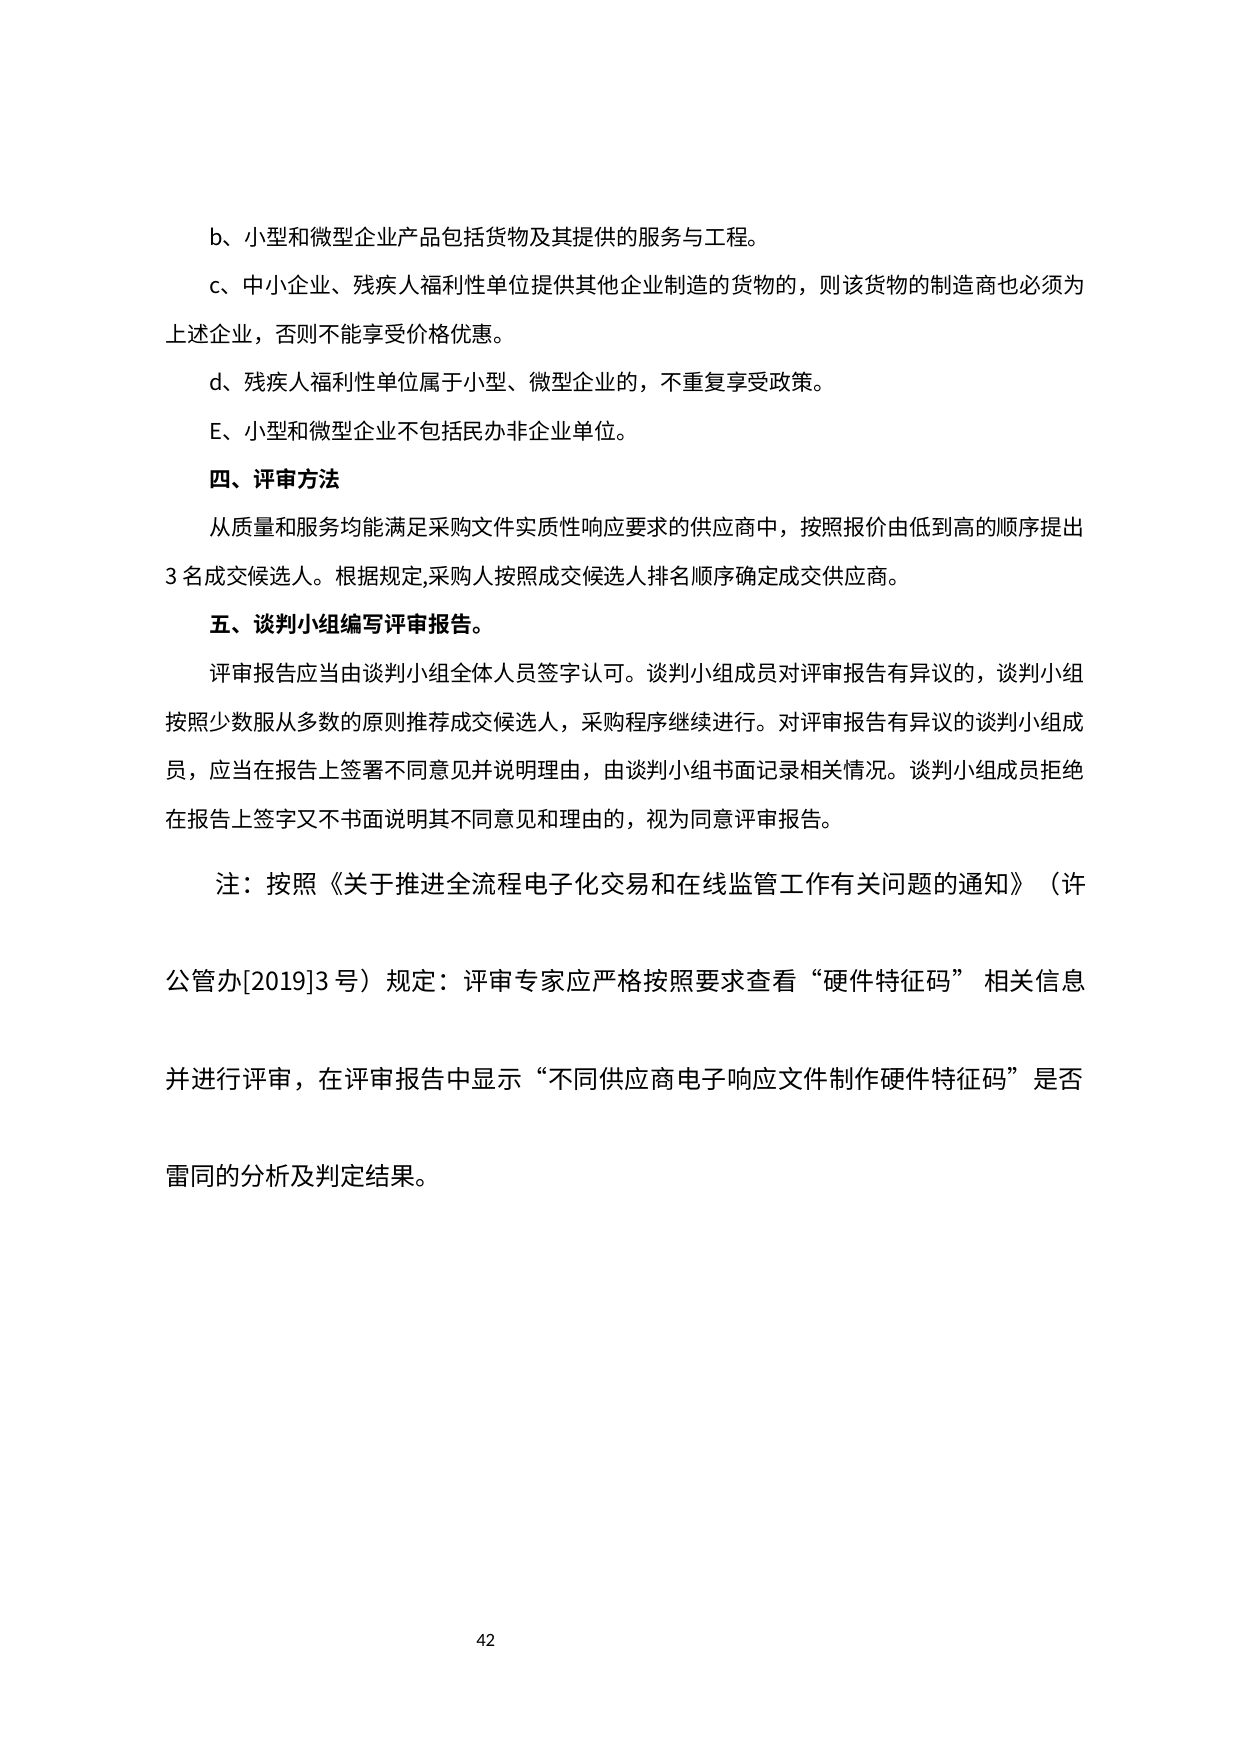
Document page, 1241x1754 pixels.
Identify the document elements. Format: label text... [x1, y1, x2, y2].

text 五、谈判小组编写评审报告。 [165, 607, 1087, 639]
text c、中小企业、残疾人福利性单位提供其他企业制造的货物的，则该货物的制造商也必须为上述企业，否则不能享受价格优惠。 [165, 268, 1087, 349]
text d、残疾人福利性单位属于小型、微型企业的，不重复享受政策。 [165, 365, 1087, 397]
text E、小型和微型企业不包括民办非企业单位。 [165, 413, 1087, 446]
text b、小型和微型企业产品包括货物及其提供的服务与工程。 [165, 219, 1087, 252]
text 注：按照《关于推进全流程电子化交易和在线监管工作有关问题的通知》（许公管办[2019]3号）规定：评审专家应严格按照要求查看“硬件特征码” 相关信息并进行评审，在评审报告中显示“不同供应商电子响应文件制作硬件特征码”是否雷同的分析及判定结果。 [165, 850, 1087, 1207]
text 评审报告应当由谈判小组全体人员签字认可。谈判小组成员对评审报告有异议的，谈判小组按照少数服从多数的原则推荐成交候选人，采购程序继续进行。对评审报告有异议的谈判小组成员，应当在报告上签署不同意见并说明理由，由谈判小组书面记录相关情况。谈判小组成员拒绝在报告上签字又不书面说明其不同意见和理由的，视为同意评审报告。 [165, 655, 1087, 834]
text 四、评审方法 [165, 462, 1087, 494]
text 从质量和服务均能满足采购文件实质性响应要求的供应商中，按照报价由低到高的顺序提出3名成交候选人。根据规定,采购人按照成交候选人排名顺序确定成交供应商。 [165, 510, 1087, 591]
